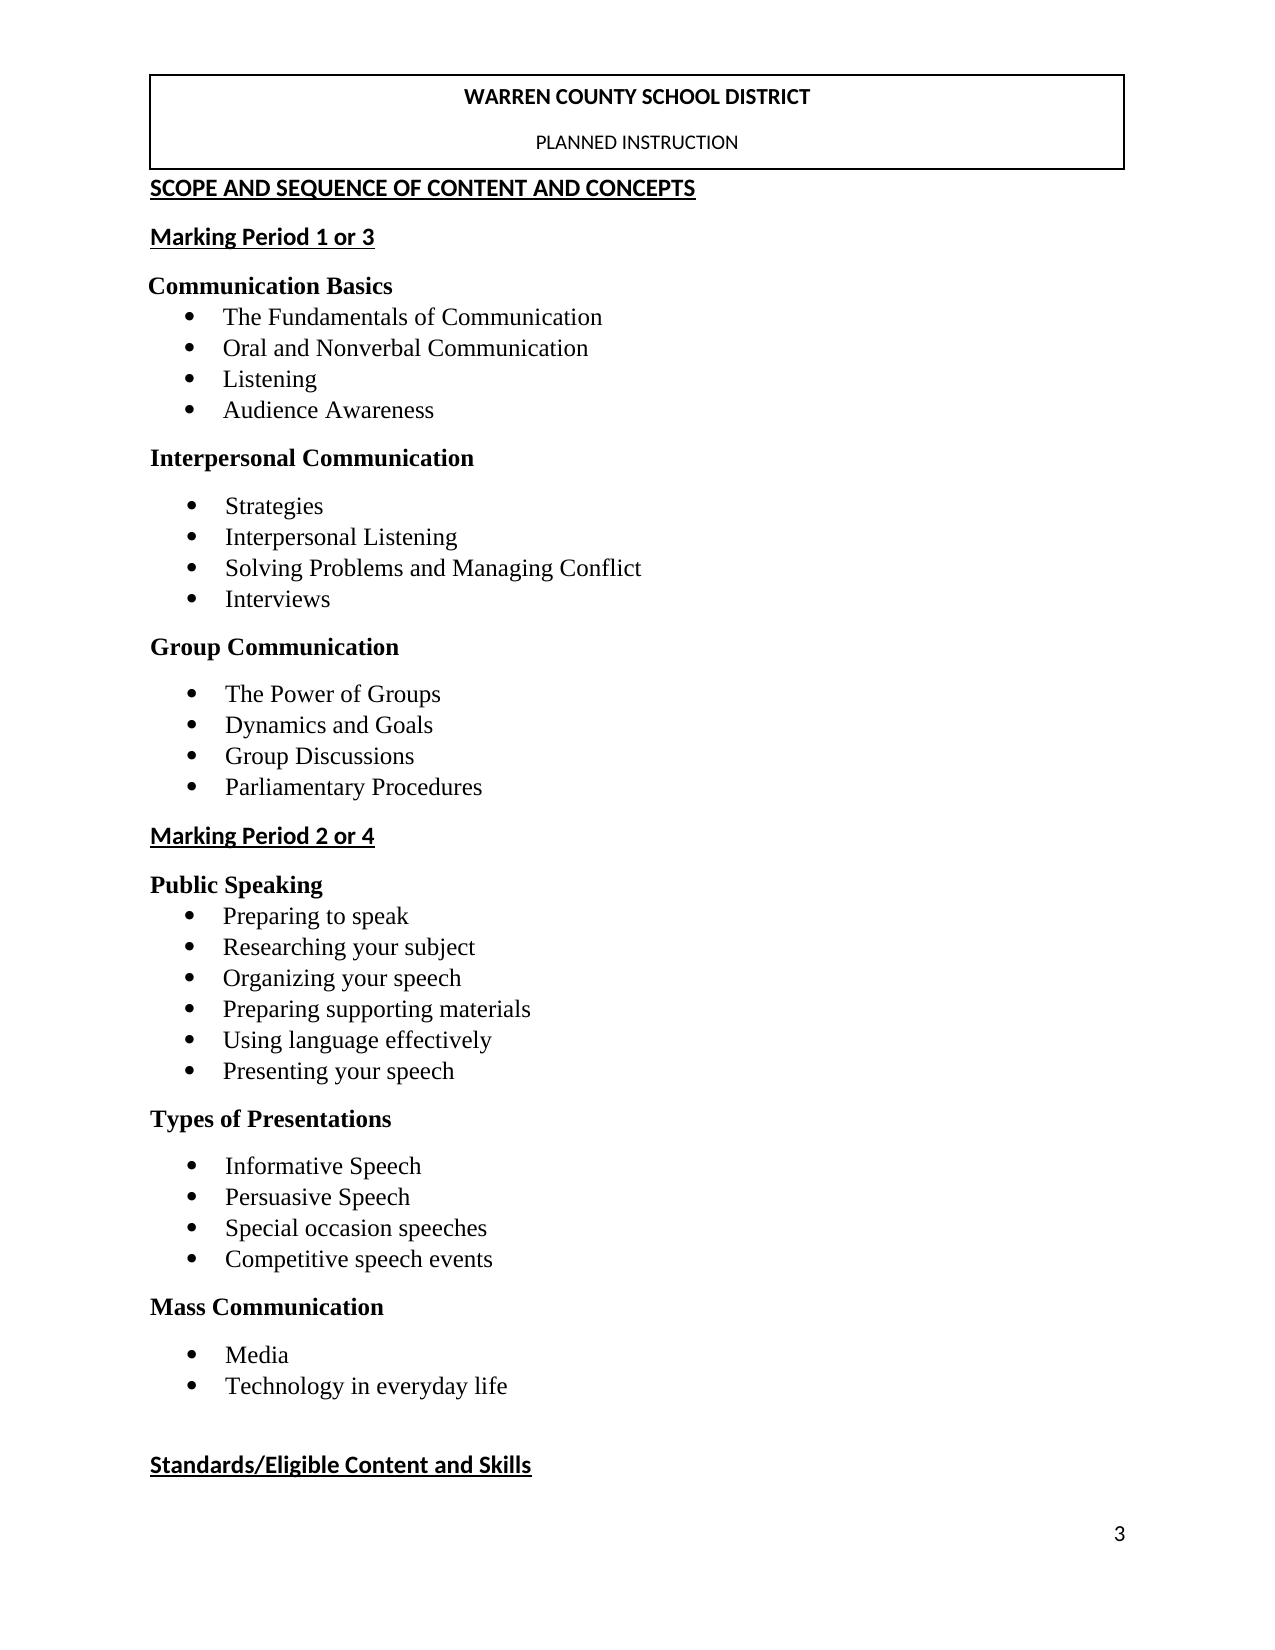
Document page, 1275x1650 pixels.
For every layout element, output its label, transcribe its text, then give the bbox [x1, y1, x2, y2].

text Standards/Eligible Content and Skills [150, 1449, 1125, 1480]
text Group Communication [150, 632, 1125, 660]
list Strategies [187, 491, 1125, 519]
text Mass Communication [150, 1292, 1125, 1321]
list Listening [185, 364, 1125, 393]
list Dynamics and Goals [187, 710, 1125, 739]
text SCOPE AND SEQUENCE OF CONTENT AND CONCEPTS [150, 172, 1125, 202]
list Preparing to speak [185, 901, 1125, 929]
text Interpersonal Communication [150, 443, 1125, 472]
list Parliamentary Procedures [187, 772, 1125, 801]
list Interpersonal Listening [187, 522, 1125, 551]
text Types of Presentations [150, 1104, 1125, 1132]
text Marking Period 1 or 3 [150, 222, 1125, 252]
text Marking Period 2 or 4 [150, 820, 1125, 851]
list Interviews [187, 584, 1125, 613]
list Communication Basics [148, 271, 1125, 300]
list Informative Speech [187, 1151, 1125, 1180]
list Competitive speech events [187, 1244, 1125, 1273]
list Media [187, 1340, 1125, 1369]
list The Fundamentals of Communication [185, 302, 1125, 331]
list Researching your subject [185, 932, 1125, 961]
list Presenting your speech [185, 1056, 1125, 1085]
list Solving Problems and Managing Conflict [187, 553, 1125, 582]
list Using language effectively [185, 1025, 1125, 1054]
list Technology in everyday life [187, 1371, 1125, 1400]
list Organizing your speech [185, 963, 1125, 992]
list Group Discussions [187, 741, 1125, 770]
list Special occasion speeches [187, 1213, 1125, 1242]
list Preparing supporting materials [185, 994, 1125, 1023]
list The Power of Groups [187, 679, 1125, 708]
list Oral and Nonverbal Communication [185, 333, 1125, 362]
list Public Speaking [148, 870, 1125, 898]
list Persuasive Speech [187, 1182, 1125, 1211]
list Audience Awareness [185, 395, 1125, 424]
